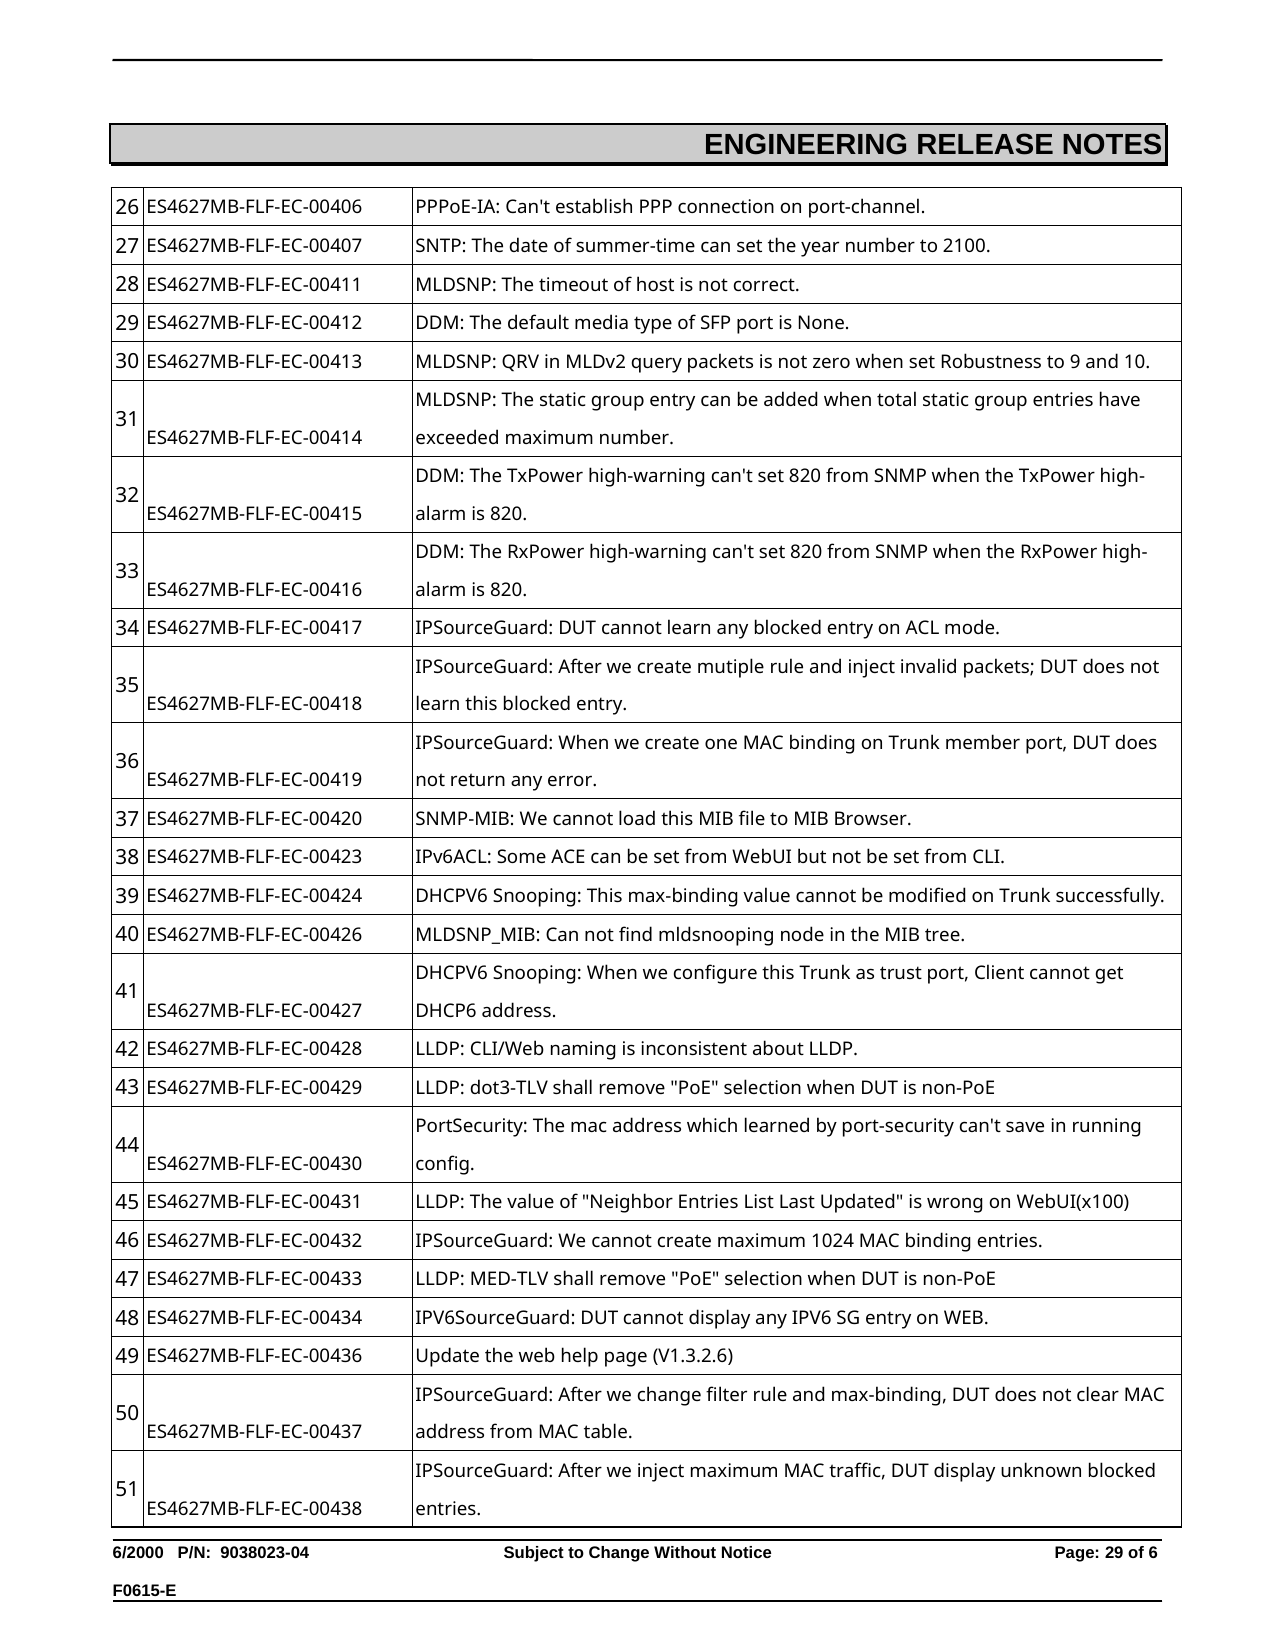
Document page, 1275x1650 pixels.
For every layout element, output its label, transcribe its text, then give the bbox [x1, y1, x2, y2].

table_cell 29 [112, 304, 143, 341]
table_cell IPSourceGuard: After we create mutiple rule and inject invalid packets; DUT does not learn this blocked entry. [413, 647, 1181, 722]
table_cell IPSourceGuard: DUT cannot learn any blocked entry on ACL mode. [413, 609, 1181, 646]
table_cell DHCPV6 Snooping: This max-binding value cannot be modified on Trunk successfully. [413, 876, 1181, 914]
table_cell PortSecurity: The mac address which learned by port-security can't save in running config. [413, 1107, 1181, 1182]
table_cell 34 [112, 609, 143, 646]
table_cell ES4627MB-FLF-EC-00406 [144, 188, 412, 225]
table_cell MLDSNP: QRV in MLDv2 query packets is not zero when set Robustness to 9 and 10. [413, 342, 1181, 379]
table_cell ES4627MB-FLF-EC-00416 [144, 533, 412, 608]
table_cell 49 [112, 1337, 143, 1374]
table_cell IPv6ACL: Some ACE can be set from WebUI but not be set from CLI. [413, 838, 1181, 875]
table_cell ES4627MB-FLF-EC-00419 [144, 723, 412, 798]
table_cell 27 [112, 226, 143, 264]
table_cell DDM: The TxPower high-warning can't set 820 from SNMP when the TxPower high-alarm is 820. [413, 457, 1181, 532]
table_cell ES4627MB-FLF-EC-00438 [144, 1451, 412, 1526]
table_cell Update the web help page (V1.3.2.6) [413, 1337, 1181, 1374]
table_cell MLDSNP_MIB: Can not find mldsnooping node in the MIB tree. [413, 915, 1181, 952]
table_cell ES4627MB-FLF-EC-00423 [144, 838, 412, 875]
table_cell ES4627MB-FLF-EC-00415 [144, 457, 412, 532]
table_cell 35 [112, 647, 143, 722]
table_cell ES4627MB-FLF-EC-00433 [144, 1260, 412, 1297]
table_cell 50 [112, 1375, 143, 1450]
table_cell 46 [112, 1221, 143, 1259]
table_cell ES4627MB-FLF-EC-00428 [144, 1030, 412, 1067]
table_cell ES4627MB-FLF-EC-00418 [144, 647, 412, 722]
table_cell 43 [112, 1068, 143, 1106]
table_cell IPSourceGuard: After we change filter rule and max-binding, DUT does not clear MAC address from MAC table. [413, 1375, 1181, 1450]
table_cell ES4627MB-FLF-EC-00407 [144, 226, 412, 264]
table_cell ES4627MB-FLF-EC-00432 [144, 1221, 412, 1259]
table_cell 32 [112, 457, 143, 532]
table_cell ES4627MB-FLF-EC-00429 [144, 1068, 412, 1106]
table_cell ES4627MB-FLF-EC-00437 [144, 1375, 412, 1450]
table_cell DHCPV6 Snooping: When we configure this Trunk as trust port, Client cannot get DHCP6 address. [413, 954, 1181, 1028]
table_cell 38 [112, 838, 143, 875]
table_cell IPSourceGuard: When we create one MAC binding on Trunk member port, DUT does not return any error. [413, 723, 1181, 798]
table_cell 51 [112, 1451, 143, 1526]
table_cell PPPoE-IA: Can't establish PPP connection on port-channel. [413, 188, 1181, 225]
table_cell 47 [112, 1260, 143, 1297]
table_cell LLDP: MED-TLV shall remove "PoE" selection when DUT is non-PoE [413, 1260, 1181, 1297]
table_cell ES4627MB-FLF-EC-00430 [144, 1107, 412, 1182]
table_cell ES4627MB-FLF-EC-00431 [144, 1183, 412, 1220]
table_cell DDM: The RxPower high-warning can't set 820 from SNMP when the RxPower high-alarm is 820. [413, 533, 1181, 608]
table_cell 48 [112, 1298, 143, 1336]
table_cell ES4627MB-FLF-EC-00411 [144, 265, 412, 302]
table_cell ES4627MB-FLF-EC-00424 [144, 876, 412, 914]
table_cell LLDP: dot3-TLV shall remove "PoE" selection when DUT is non-PoE [413, 1068, 1181, 1106]
table_cell 31 [112, 381, 143, 456]
table_cell ES4627MB-FLF-EC-00427 [144, 954, 412, 1028]
table_cell DDM: The default media type of SFP port is None. [413, 304, 1181, 341]
table_cell 40 [112, 915, 143, 952]
table_cell MLDSNP: The static group entry can be added when total static group entries have exceeded maximum number. [413, 381, 1181, 456]
table_cell LLDP: CLI/Web naming is inconsistent about LLDP. [413, 1030, 1181, 1067]
table_cell 26 [112, 188, 143, 225]
table_cell 45 [112, 1183, 143, 1220]
table_cell IPSourceGuard: After we inject maximum MAC traffic, DUT display unknown blocked entries. [413, 1451, 1181, 1526]
table_cell 30 [112, 342, 143, 379]
table_cell ES4627MB-FLF-EC-00413 [144, 342, 412, 379]
table_cell MLDSNP: The timeout of host is not correct. [413, 265, 1181, 302]
table_cell 42 [112, 1030, 143, 1067]
table_cell 37 [112, 799, 143, 837]
table_cell ES4627MB-FLF-EC-00436 [144, 1337, 412, 1374]
table_cell ES4627MB-FLF-EC-00426 [144, 915, 412, 952]
table_cell ES4627MB-FLF-EC-00414 [144, 381, 412, 456]
table_cell ES4627MB-FLF-EC-00417 [144, 609, 412, 646]
table_cell LLDP: The value of "Neighbor Entries List Last Updated" is wrong on WebUI(x100) [413, 1183, 1181, 1220]
table_cell 33 [112, 533, 143, 608]
table_cell IPV6SourceGuard: DUT cannot display any IPV6 SG entry on WEB. [413, 1298, 1181, 1336]
table_cell SNTP: The date of summer-time can set the year number to 2100. [413, 226, 1181, 264]
table_cell ES4627MB-FLF-EC-00420 [144, 799, 412, 837]
table_cell IPSourceGuard: We cannot create maximum 1024 MAC binding entries. [413, 1221, 1181, 1259]
table_cell 41 [112, 954, 143, 1028]
table_cell 39 [112, 876, 143, 914]
table_cell SNMP-MIB: We cannot load this MIB file to MIB Browser. [413, 799, 1181, 837]
table_cell ES4627MB-FLF-EC-00412 [144, 304, 412, 341]
table_cell 28 [112, 265, 143, 302]
table_cell ES4627MB-FLF-EC-00434 [144, 1298, 412, 1336]
table_cell 36 [112, 723, 143, 798]
table_cell 44 [112, 1107, 143, 1182]
